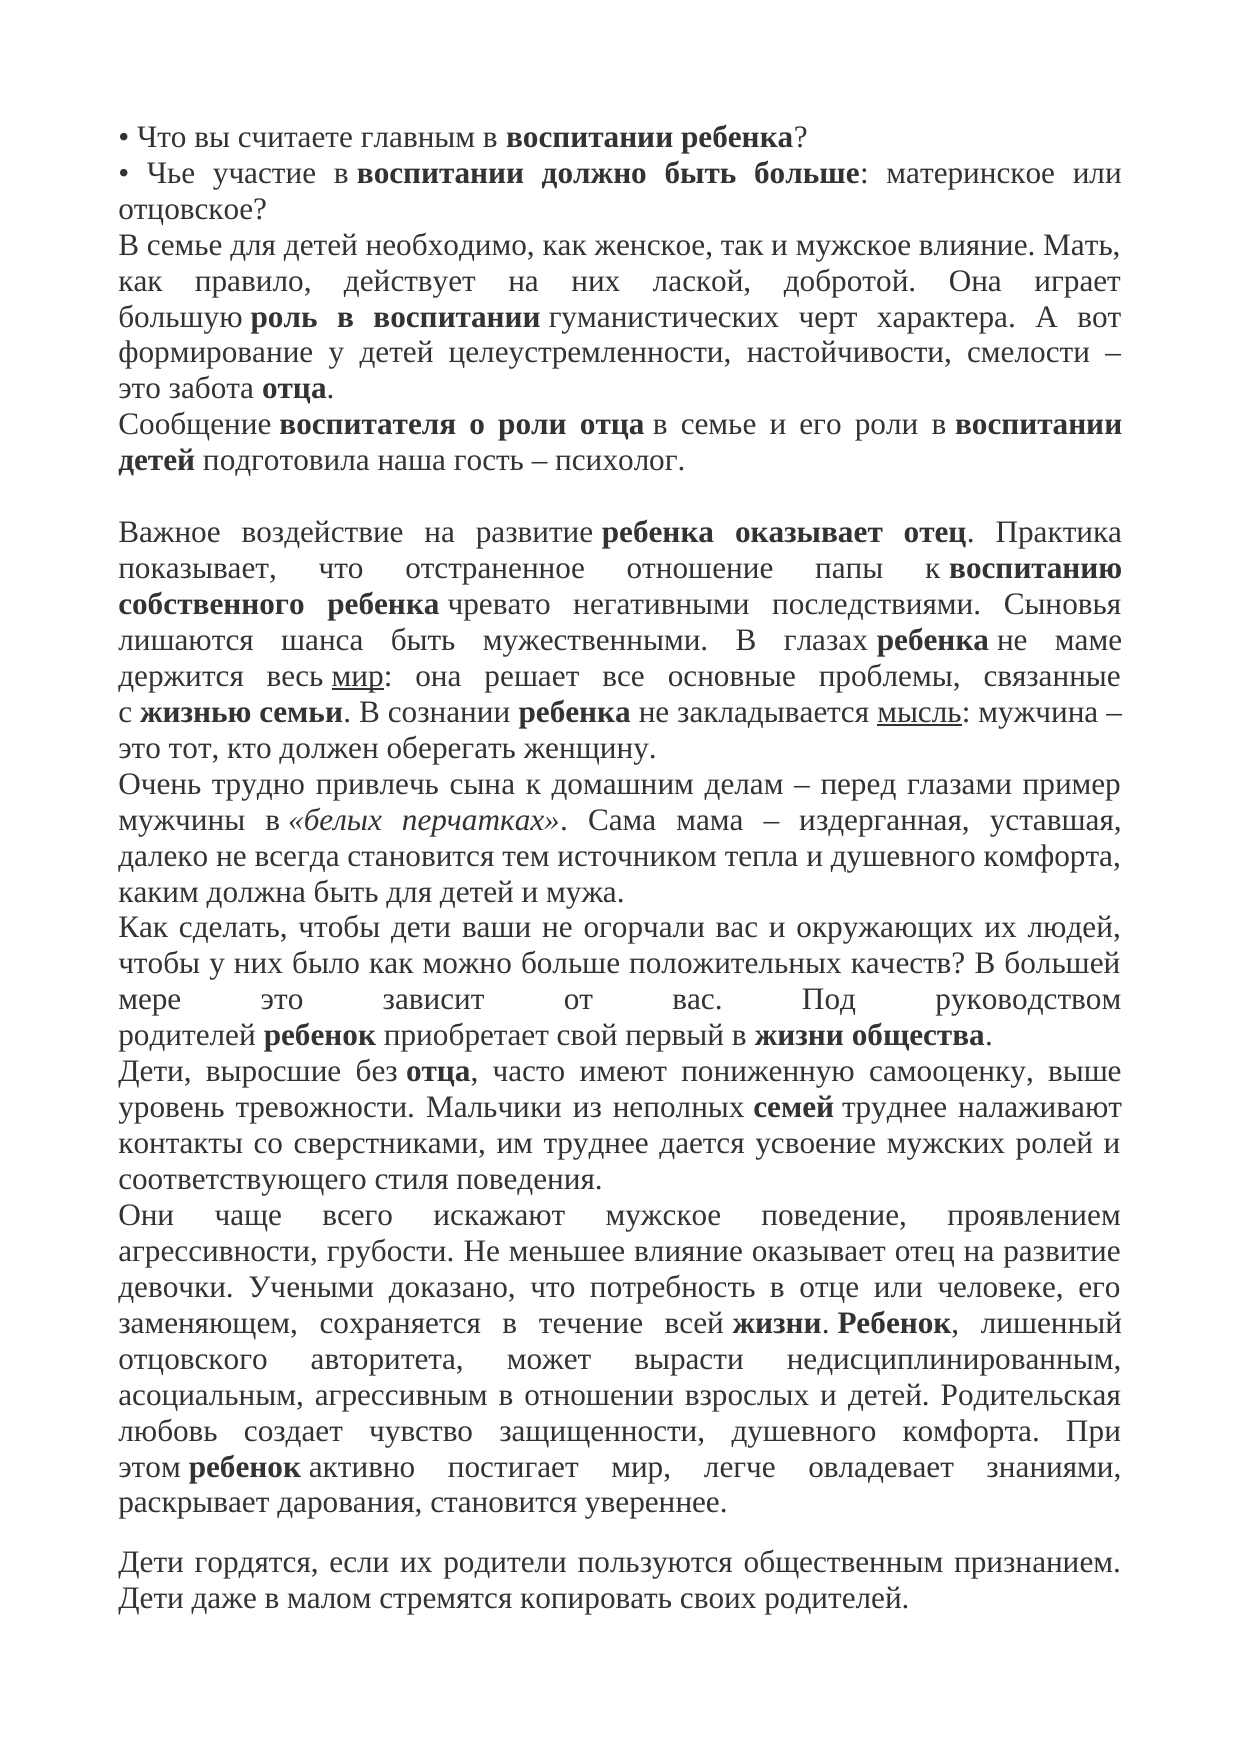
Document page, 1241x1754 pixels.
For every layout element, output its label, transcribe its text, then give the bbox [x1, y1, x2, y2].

text • Что вы считаете главным в воспитании ребенка? [118, 118, 1122, 154]
text В семье для детей необходимо, как женское, так и мужское влияние. Мать, как правило, действует на них лаской, добротой. Она играет большую роль в воспитании гуманистических черт характера. А вот формирование у детей целеустремленности, настойчивости, смелости – это забота отца. [118, 226, 1122, 406]
text Как сделать, чтобы дети ваши не огорчали вас и окружающих их людей, чтобы у них было как можно больше положительных качеств? В большей мере это зависит от вас. Под руководством родителей ребенок приобретает свой первый в жизни общества. [118, 909, 1122, 1052]
text Очень трудно привлечь сына к домашним делам – перед глазами пример мужчины в «белых перчатках». Сама мама – издерганная, уставшая, далеко не всегда становится тем источником тепла и душевного комфорта, каким должна быть для детей и мужа. [118, 765, 1122, 909]
text Сообщение воспитателя о роли отца в семье и его роли в воспитании детей подготовила наша гость – психолог. [118, 406, 1122, 477]
text Дети гордятся, если их родители пользуются общественным признанием. Дети даже в малом стремятся копировать своих родителей. [118, 1543, 1122, 1615]
text Дети, выросшие без отца, часто имеют пониженную самооценку, выше уровень тревожности. Мальчики из неполных семей труднее налаживают контакты со сверстниками, им труднее дается усвоение мужских ролей и соответствующего стиля поведения. [118, 1052, 1122, 1196]
text • Чье участие в воспитании должно быть больше: материнское или отцовское? [118, 154, 1122, 226]
text Важное воздействие на развитие ребенка оказывает отец. Практика показывает, что отстраненное отношение папы к воспитанию собственного ребенка чревато негативными последствиями. Сыновья лишаются шанса быть мужественными. В глазах ребенка не маме держится весь мир: она решает все основные проблемы, связанные с жизнью семьи. В сознании ребенка не закладывается мысль: мужчина – это тот, кто должен оберегать женщину. [118, 513, 1122, 765]
text Они чаще всего искажают мужское поведение, проявлением агрессивности, грубости. Не меньшее влияние оказывает отец на развитие девочки. Учеными доказано, что потребность в отце или человеке, его заменяющем, сохраняется в течение всей жизни. Ребенок, лишенный отцовского авторитета, может вырасти недисциплинированным, асоциальным, агрессивным в отношении взрослых и детей. Родительская любовь создает чувство защищенности, душевного комфорта. При этом ребенок активно постигает мир, легче овладевает знаниями, раскрывает дарования, становится увереннее. [118, 1196, 1122, 1520]
